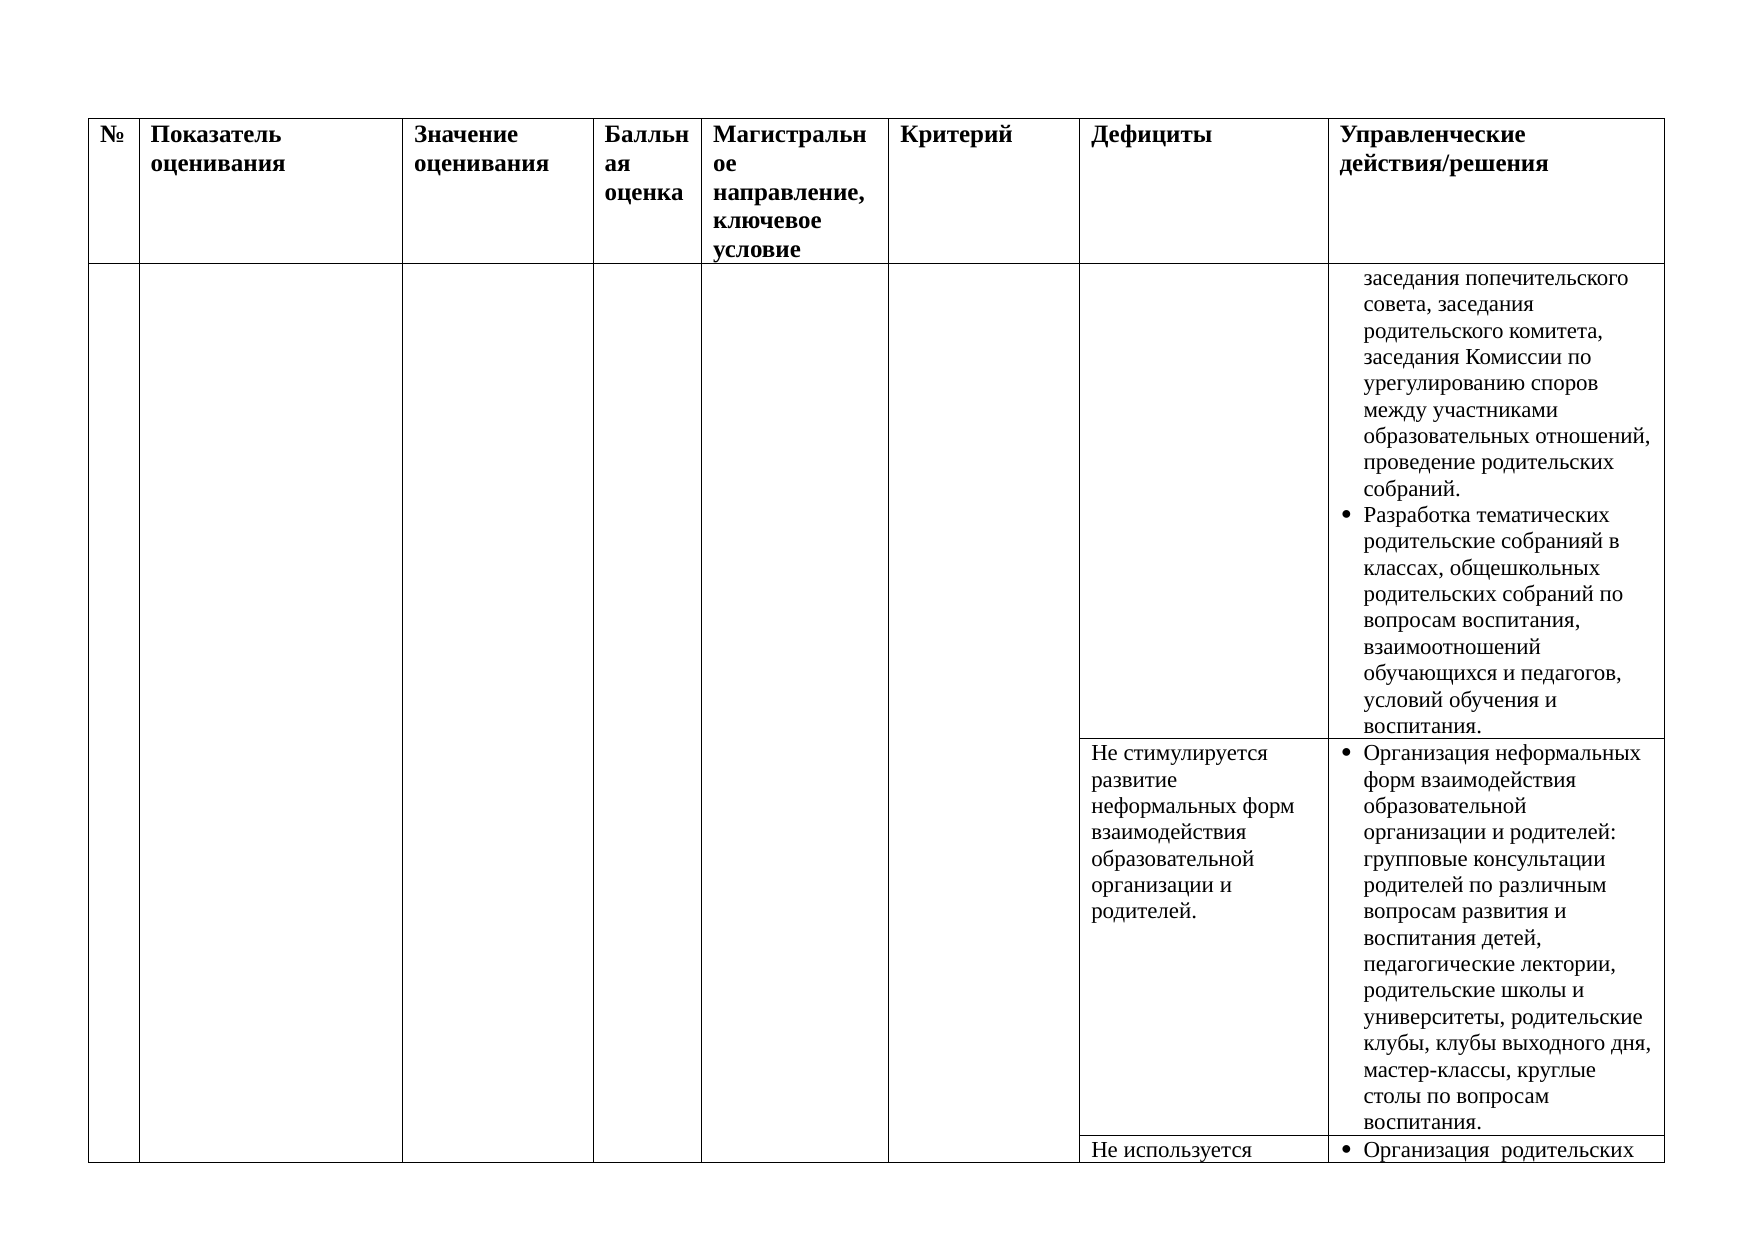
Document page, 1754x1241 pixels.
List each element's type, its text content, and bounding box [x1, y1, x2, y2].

table_header № [89, 119, 139, 263]
table_header Показатель оценивания [140, 119, 402, 263]
table_header Балльная оценка [594, 119, 701, 263]
table_header Дефициты [1080, 119, 1328, 263]
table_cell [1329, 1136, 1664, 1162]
table_header Управленческие действия/решения [1329, 119, 1664, 263]
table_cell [1080, 264, 1328, 738]
table_header Критерий [889, 119, 1079, 263]
table_header Магистральное направление, ключевое условие [702, 119, 888, 263]
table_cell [1329, 264, 1664, 738]
table_header Значение оценивания [403, 119, 593, 263]
table_cell Не стимулируется развитие неформальных форм взаимодействия образовательной организации и родителей. [1080, 739, 1328, 1135]
table_cell Организация неформальных форм взаимодействия образовательной организации и родителей: групповые консультации родителей по различным вопросам развития и воспитания детей, педагогические лектории, родительские школы и университеты, родительские клубы, клубы выходного дня, мастер-классы, круглые столы по вопросам воспитания. [1329, 739, 1664, 1135]
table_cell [1080, 1136, 1328, 1162]
